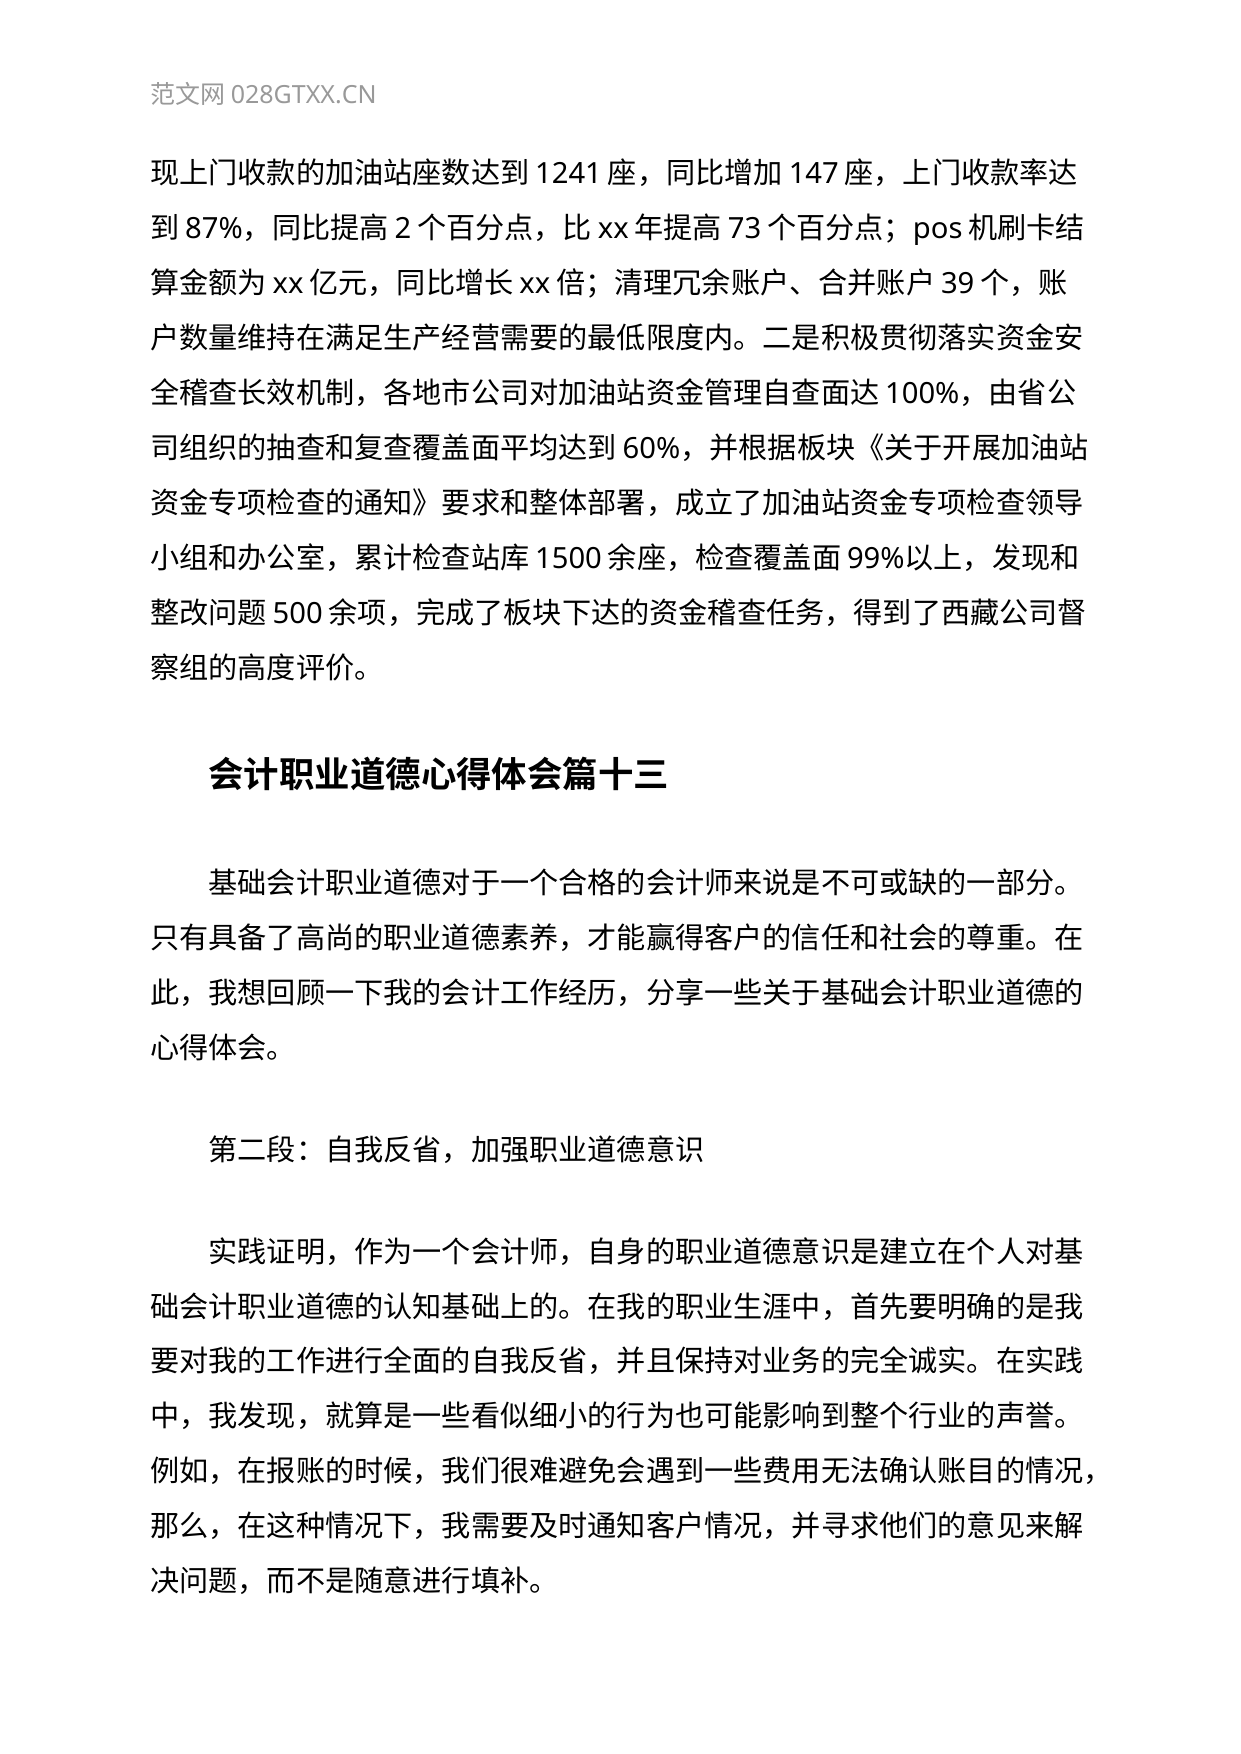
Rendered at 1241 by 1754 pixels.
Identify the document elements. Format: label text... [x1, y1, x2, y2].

text 会计职业道德心得体会篇十三 [150, 747, 1090, 798]
text 实践证明，作为一个会计师，自身的职业道德意识是建立在个人对基础会计职业道德的认知基础上的。在我的职业生涯中，首先要明确的是我要对我的工作进行全面的自我反省，并且保持对业务的完全诚实。在实践中，我发现，就算是一些看似细小的行为也可能影响到整个行业的声誉。例如，在报账的时候，我们很难避免会遇到一些费用无法确认账目的情况，那么，在这种情况下，我需要及时通知客户情况，并寻求他们的意见来解决问题，而不是随意进行填补。 [150, 1228, 1090, 1600]
text 第二段：自我反省，加强职业道德意识 [150, 1126, 1090, 1169]
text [150, 150, 1090, 687]
text 基础会计职业道德对于一个合格的会计师来说是不可或缺的一部分。只有具备了高尚的职业道德素养，才能赢得客户的信任和社会的尊重。在此，我想回顾一下我的会计工作经历，分享一些关于基础会计职业道德的心得体会。 [150, 860, 1090, 1067]
